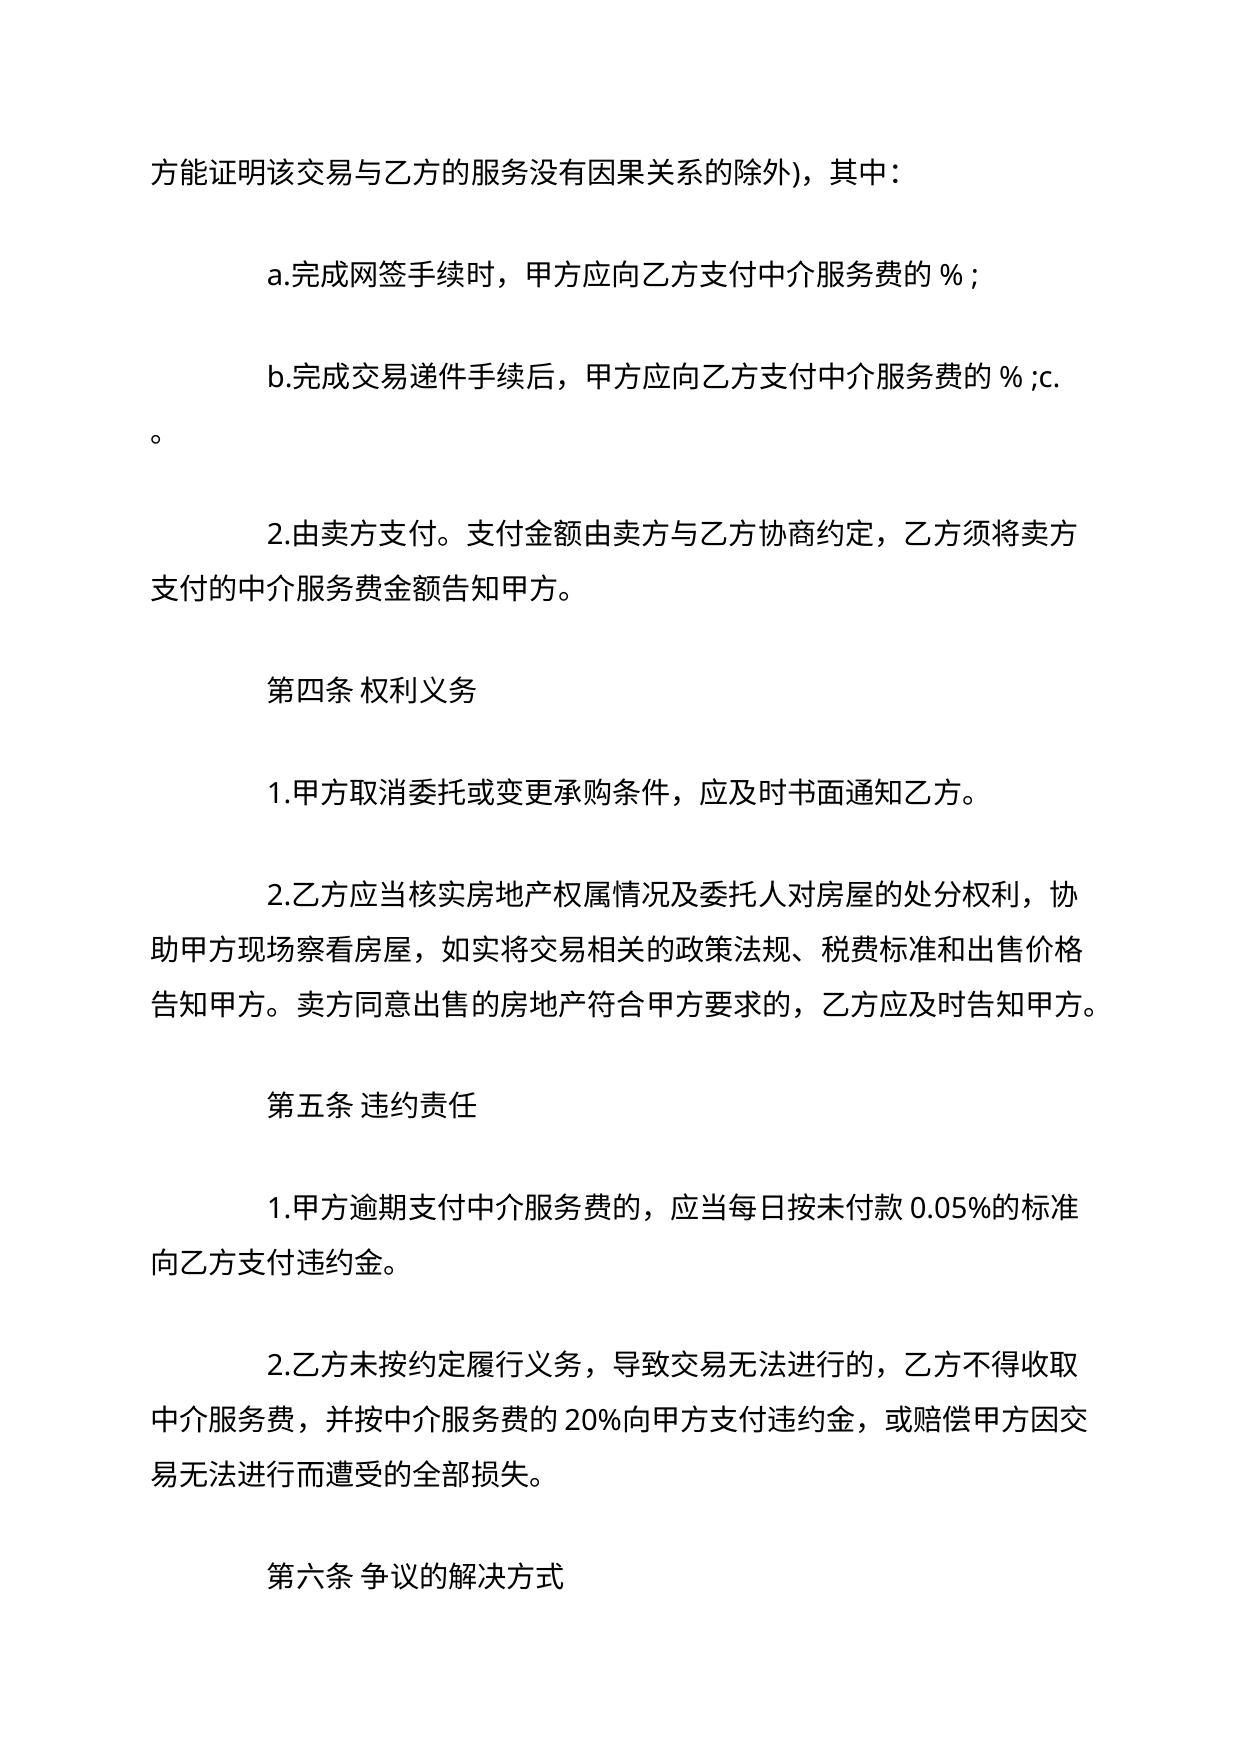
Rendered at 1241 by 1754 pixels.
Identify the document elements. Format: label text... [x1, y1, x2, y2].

text 第五条 违约责任 [150, 1083, 1090, 1125]
text b.完成交易递件手续后，甲方应向乙方支付中介服务费的 % ;c. 。 [150, 354, 1090, 451]
text 1.甲方逾期支付中介服务费的，应当每日按未付款0.05%的标准向乙方支付违约金。 [150, 1185, 1090, 1282]
text 1.甲方取消委托或变更承购条件，应及时书面通知乙方。 [150, 769, 1090, 812]
text a.完成网签手续时，甲方应向乙方支付中介服务费的 % ; [150, 252, 1090, 294]
text 2.由卖方支付。支付金额由卖方与乙方协商约定，乙方须将卖方支付的中介服务费金额告知甲方。 [150, 511, 1090, 608]
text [150, 150, 1090, 192]
text 第四条 权利义务 [150, 667, 1090, 710]
text 2.乙方应当核实房地产权属情况及委托人对房屋的处分权利，协助甲方现场察看房屋，如实将交易相关的政策法规、税费标准和出售价格告知甲方。卖方同意出售的房地产符合甲方要求的，乙方应及时告知甲方。 [150, 871, 1090, 1023]
text 2.乙方未按约定履行义务，导致交易无法进行的，乙方不得收取中介服务费，并按中介服务费的20%向甲方支付违约金，或赔偿甲方因交易无法进行而遭受的全部损失。 [150, 1341, 1090, 1494]
text 第六条 争议的解决方式 [150, 1553, 1090, 1596]
